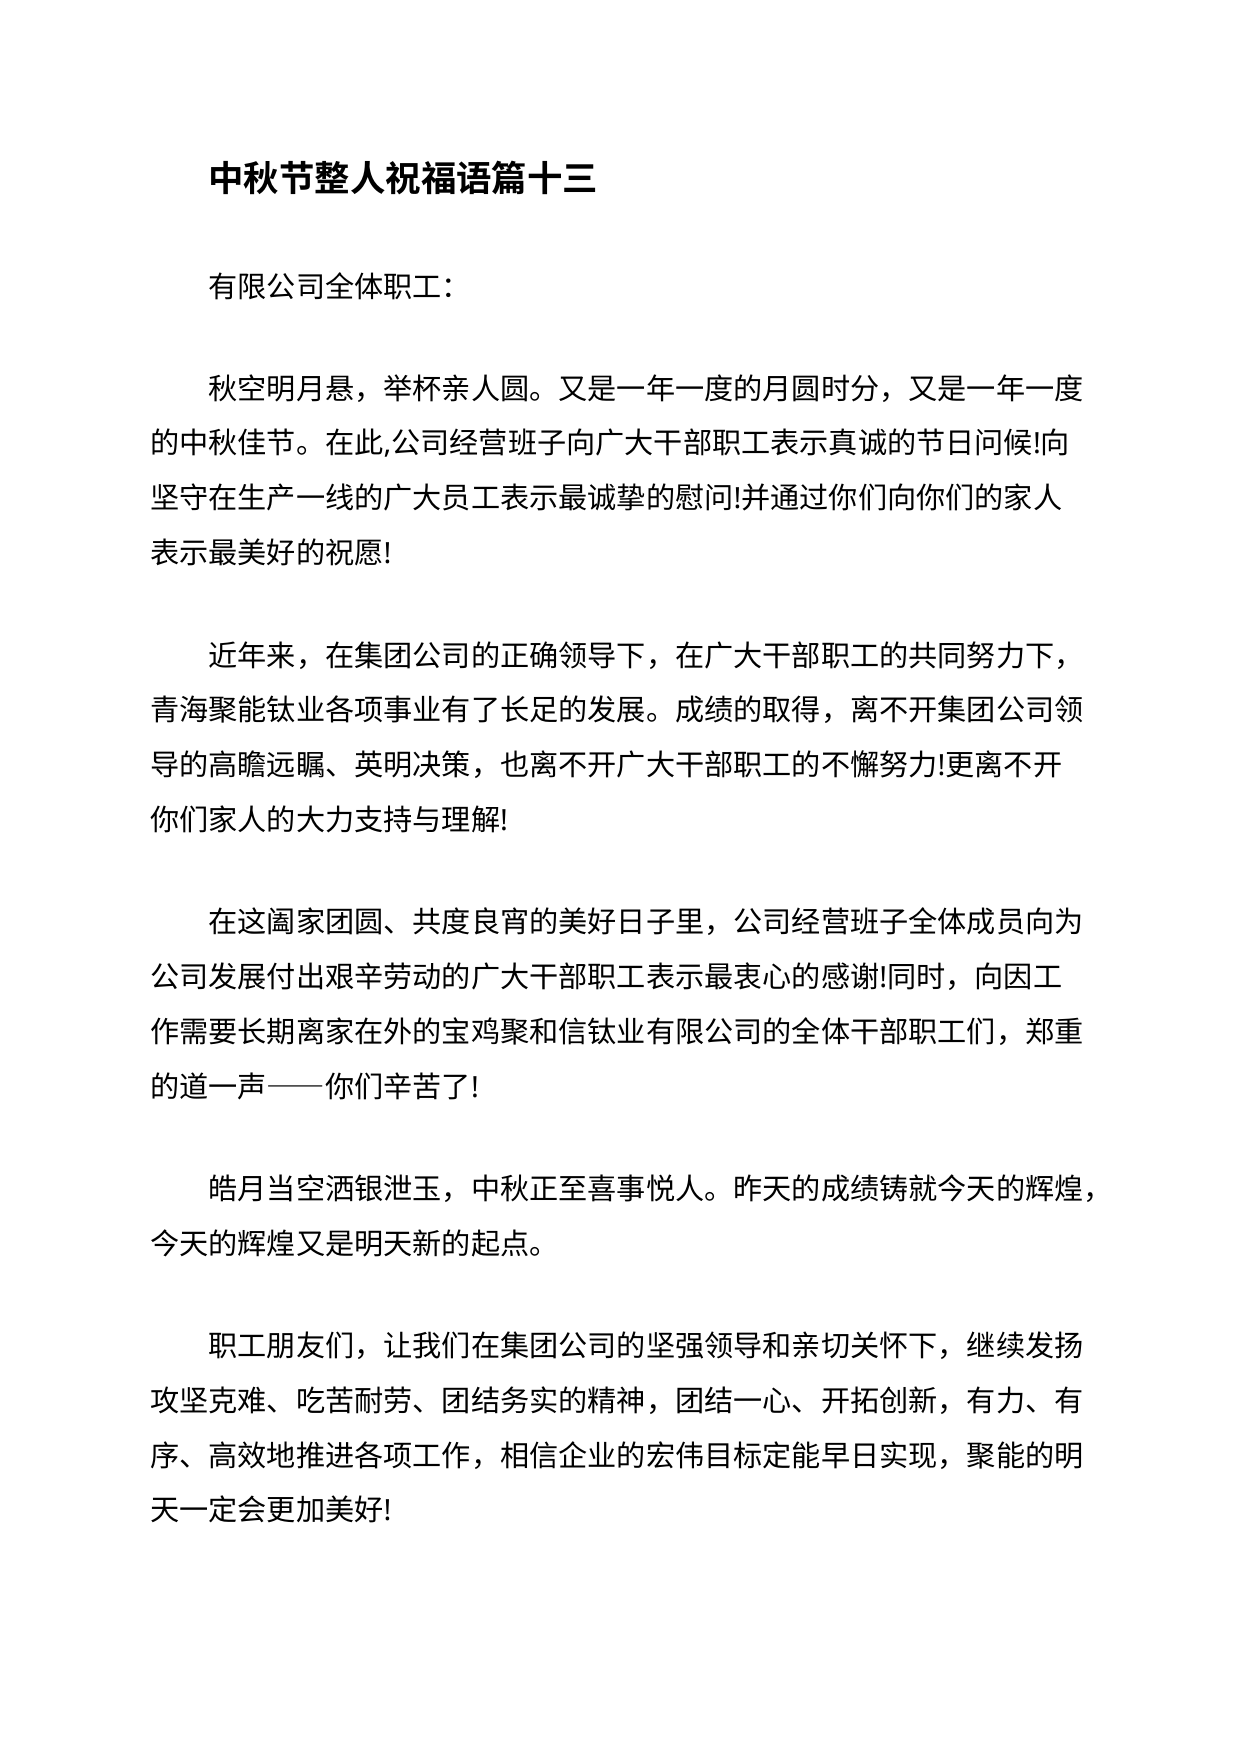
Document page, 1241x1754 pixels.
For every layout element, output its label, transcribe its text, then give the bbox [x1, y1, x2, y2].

text 秋空明月悬，举杯亲人圆。又是一年一度的月圆时分，又是一年一度的中秋佳节。在此,公司经营班子向广大干部职工表示真诚的节日问候!向坚守在生产一线的广大员工表示最诚挚的慰问!并通过你们向你们的家人表示最美好的祝愿! [150, 365, 1090, 572]
text 皓月当空洒银泄玉，中秋正至喜事悦人。昨天的成绩铸就今天的辉煌，今天的辉煌又是明天新的起点。 [150, 1166, 1090, 1263]
text 有限公司全体职工： [150, 263, 1090, 306]
text 职工朋友们，让我们在集团公司的坚强领导和亲切关怀下，继续发扬攻坚克难、吃苦耐劳、团结务实的精神，团结一心、开拓创新，有力、有序、高效地推进各项工作，相信企业的宏伟目标定能早日实现，聚能的明天一定会更加美好! [150, 1322, 1090, 1529]
text 中秋节整人祝福语篇十三 [150, 150, 1090, 201]
text 近年来，在集团公司的正确领导下，在广大干部职工的共同努力下，青海聚能钛业各项事业有了长足的发展。成绩的取得，离不开集团公司领导的高瞻远瞩、英明决策，也离不开广大干部职工的不懈努力!更离不开你们家人的大力支持与理解! [150, 632, 1090, 839]
text 在这阖家团圆、共度良宵的美好日子里，公司经营班子全体成员向为公司发展付出艰辛劳动的广大干部职工表示最衷心的感谢!同时，向因工作需要长期离家在外的宝鸡聚和信钛业有限公司的全体干部职工们，郑重的道一声——你们辛苦了! [150, 899, 1090, 1106]
